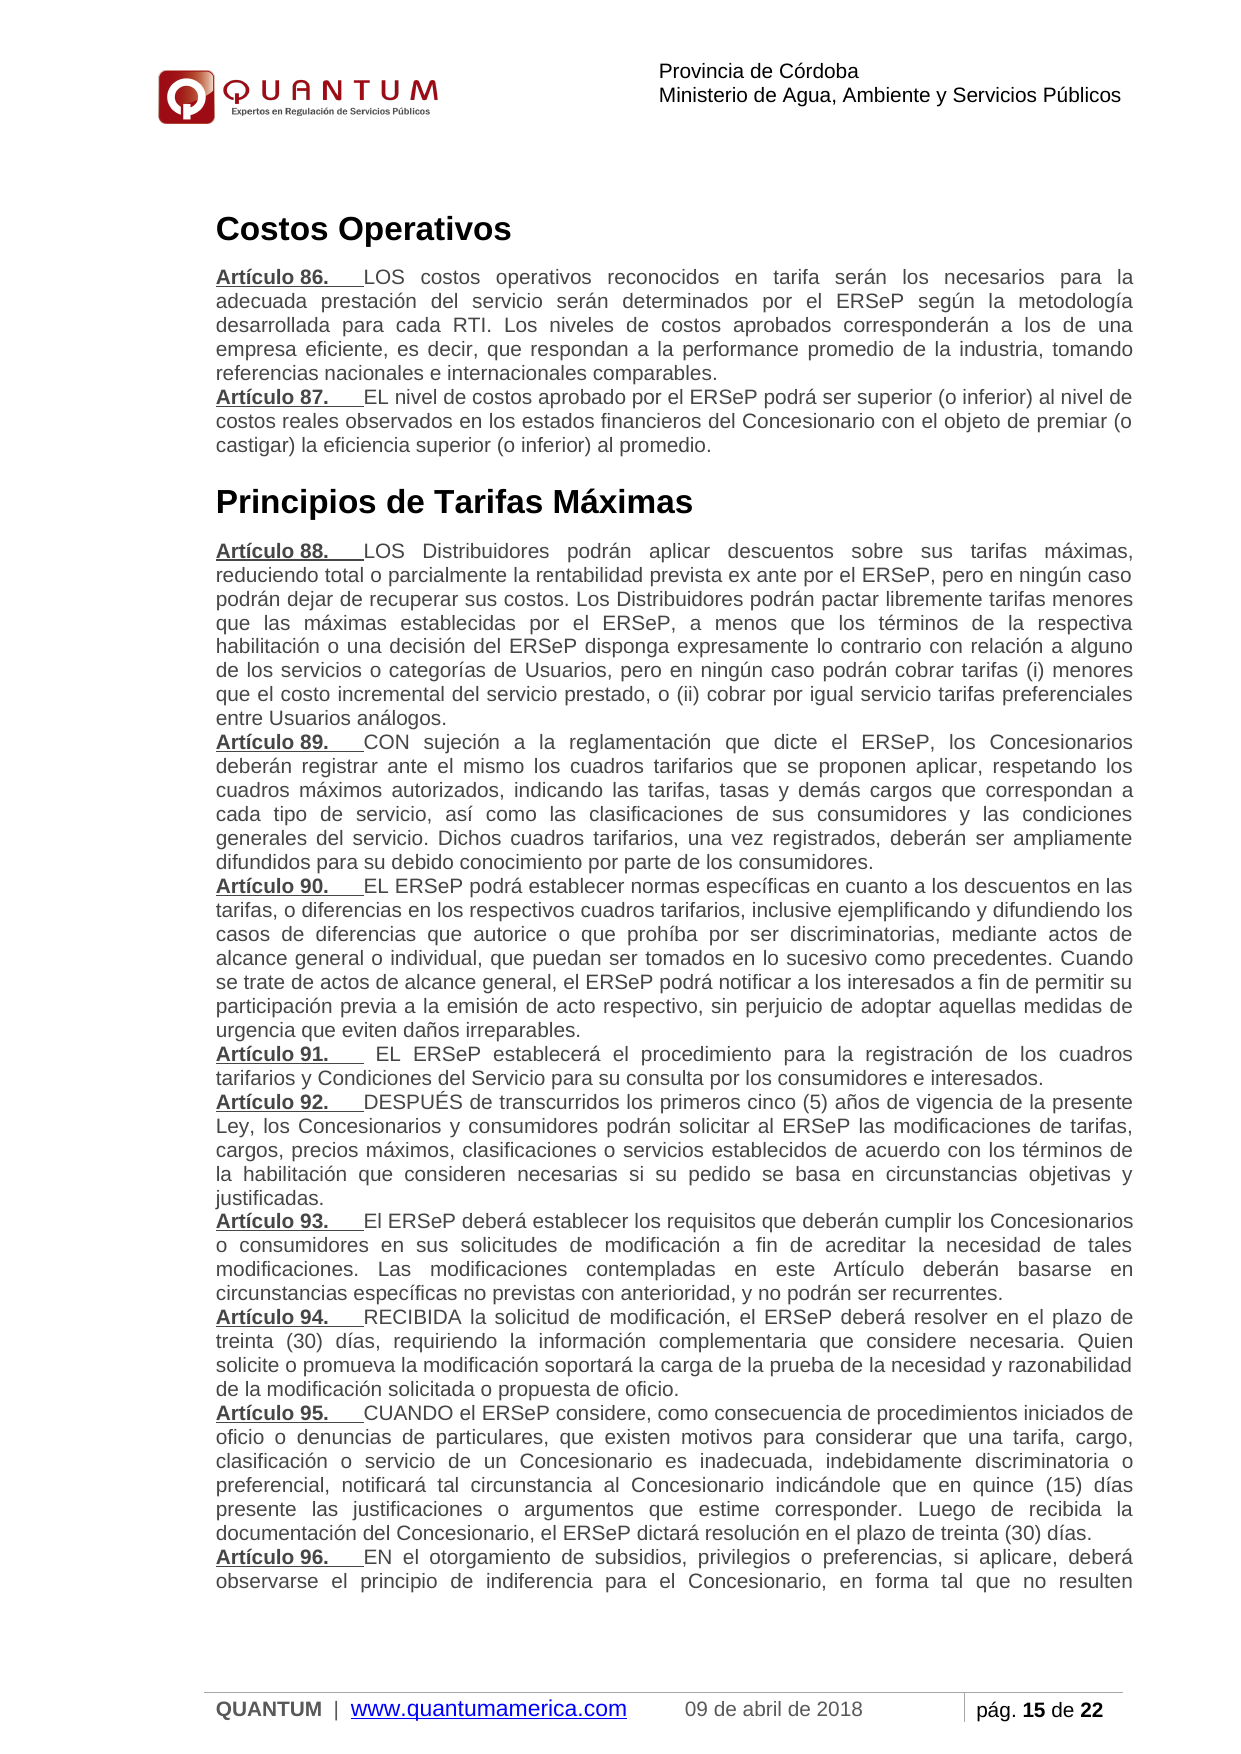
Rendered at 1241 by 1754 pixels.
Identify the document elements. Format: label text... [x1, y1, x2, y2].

subtitle Principios de Tarifas Máximas [216, 482, 1134, 520]
subtitle CUANDO el ERSeP considere, como consecuencia de procedimientos iniciados de oficio o denuncias de particulares, que existen motivos para considerar que una tarifa, cargo, clasificación o servicio de un Concesionario es inadecuada, indebidamente discriminatoria o preferencial, notificará tal circunstancia al Concesionario indicándole que en quince (15) días presente las justificaciones o argumentos que estime corresponder. Luego de recibida la documentación del Concesionario, el ERSeP dictará resolución en el plazo de treinta (30) días. [216, 1401, 1134, 1545]
subtitle LOS costos operativos reconocidos en tarifa serán los necesarios para la adecuada prestación del servicio serán determinados por el ERSeP según la metodología desarrollada para cada RTI. Los niveles de costos aprobados corresponderán a los de una empresa eficiente, es decir, que respondan a la performance promedio de la industria, tomando referencias nacionales e internacionales comparables. [216, 265, 1134, 385]
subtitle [216, 1545, 1134, 1593]
subtitle EL ERSeP establecerá el procedimiento para la registración de los cuadros tarifarios y Condiciones del Servicio para su consulta por los consumidores e interesados. [216, 1042, 1134, 1089]
subtitle RECIBIDA la solicitud de modificación, el ERSeP deberá resolver en el plazo de treinta (30) días, requiriendo la información complementaria que considere necesaria. Quien solicite o promueva la modificación soportará la carga de la prueba de la necesidad y razonabilidad de la modificación solicitada o propuesta de oficio. [216, 1305, 1134, 1401]
picture [223, 70, 438, 116]
subtitle EL nivel de costos aprobado por el ERSeP podrá ser superior (o inferior) al nivel de costos reales observados en los estados financieros del Concesionario con el objeto de premiar (o castigar) la eficiencia superior (o inferior) al promedio. [216, 385, 1134, 457]
subtitle DESPUÉS de transcurridos los primeros cinco (5) años de vigencia de la presente Ley, los Concesionarios y consumidores podrán solicitar al ERSeP las modificaciones de tarifas, cargos, precios máximos, clasificaciones o servicios establecidos de acuerdo con los términos de la habilitación que consideren necesarias si su pedido se basa en circunstancias objetivas y justificadas. [216, 1089, 1134, 1209]
subtitle Costos Operativos [216, 208, 1134, 247]
subtitle El ERSeP deberá establecer los requisitos que deberán cumplir los Concesionarios o consumidores en sus solicitudes de modificación a fin de acreditar la necesidad de tales modificaciones. Las modificaciones contempladas en este Artículo deberán basarse en circunstancias específicas no previstas con anterioridad, y no podrán ser recurrentes. [216, 1209, 1134, 1305]
subtitle CON sujeción a la reglamentación que dicte el ERSeP, los Concesionarios deberán registrar ante el mismo los cuadros tarifarios que se proponen aplicar, respetando los cuadros máximos autorizados, indicando las tarifas, tasas y demás cargos que correspondan a cada tipo de servicio, así como las clasificaciones de sus consumidores y las condiciones generales del servicio. Dichos cuadros tarifarios, una vez registrados, deberán ser ampliamente difundidos para su debido conocimiento por parte de los consumidores. [216, 730, 1134, 874]
subtitle EL ERSeP podrá establecer normas específicas en cuanto a los descuentos en las tarifas, o diferencias en los respectivos cuadros tarifarios, inclusive ejemplificando y difundiendo los casos de diferencias que autorice o que prohíba por ser discriminatorias, mediante actos de alcance general o individual, que puedan ser tomados en lo sucesivo como precedentes. Cuando se trate de actos de alcance general, el ERSeP podrá notificar a los interesados a fin de permitir su participación previa a la emisión de acto respectivo, sin perjuicio de adoptar aquellas medidas de urgencia que eviten daños irreparables. [216, 874, 1134, 1042]
picture [151, 70, 222, 132]
subtitle LOS Distribuidores podrán aplicar descuentos sobre sus tarifas máximas, reduciendo total o parcialmente la rentabilidad prevista ex ante por el ERSeP, pero en ningún caso podrán dejar de recuperar sus costos. Los Distribuidores podrán pactar libremente tarifas menores que las máximas establecidas por el ERSeP, a menos que los términos de la respectiva habilitación o una decisión del ERSeP disponga expresamente lo contrario con relación a alguno de los servicios o categorías de Usuarios, pero en ningún caso podrán cobrar tarifas (i) menores que el costo incremental del servicio prestado, o (ii) cobrar por igual servicio tarifas preferenciales entre Usuarios análogos. [216, 538, 1134, 730]
